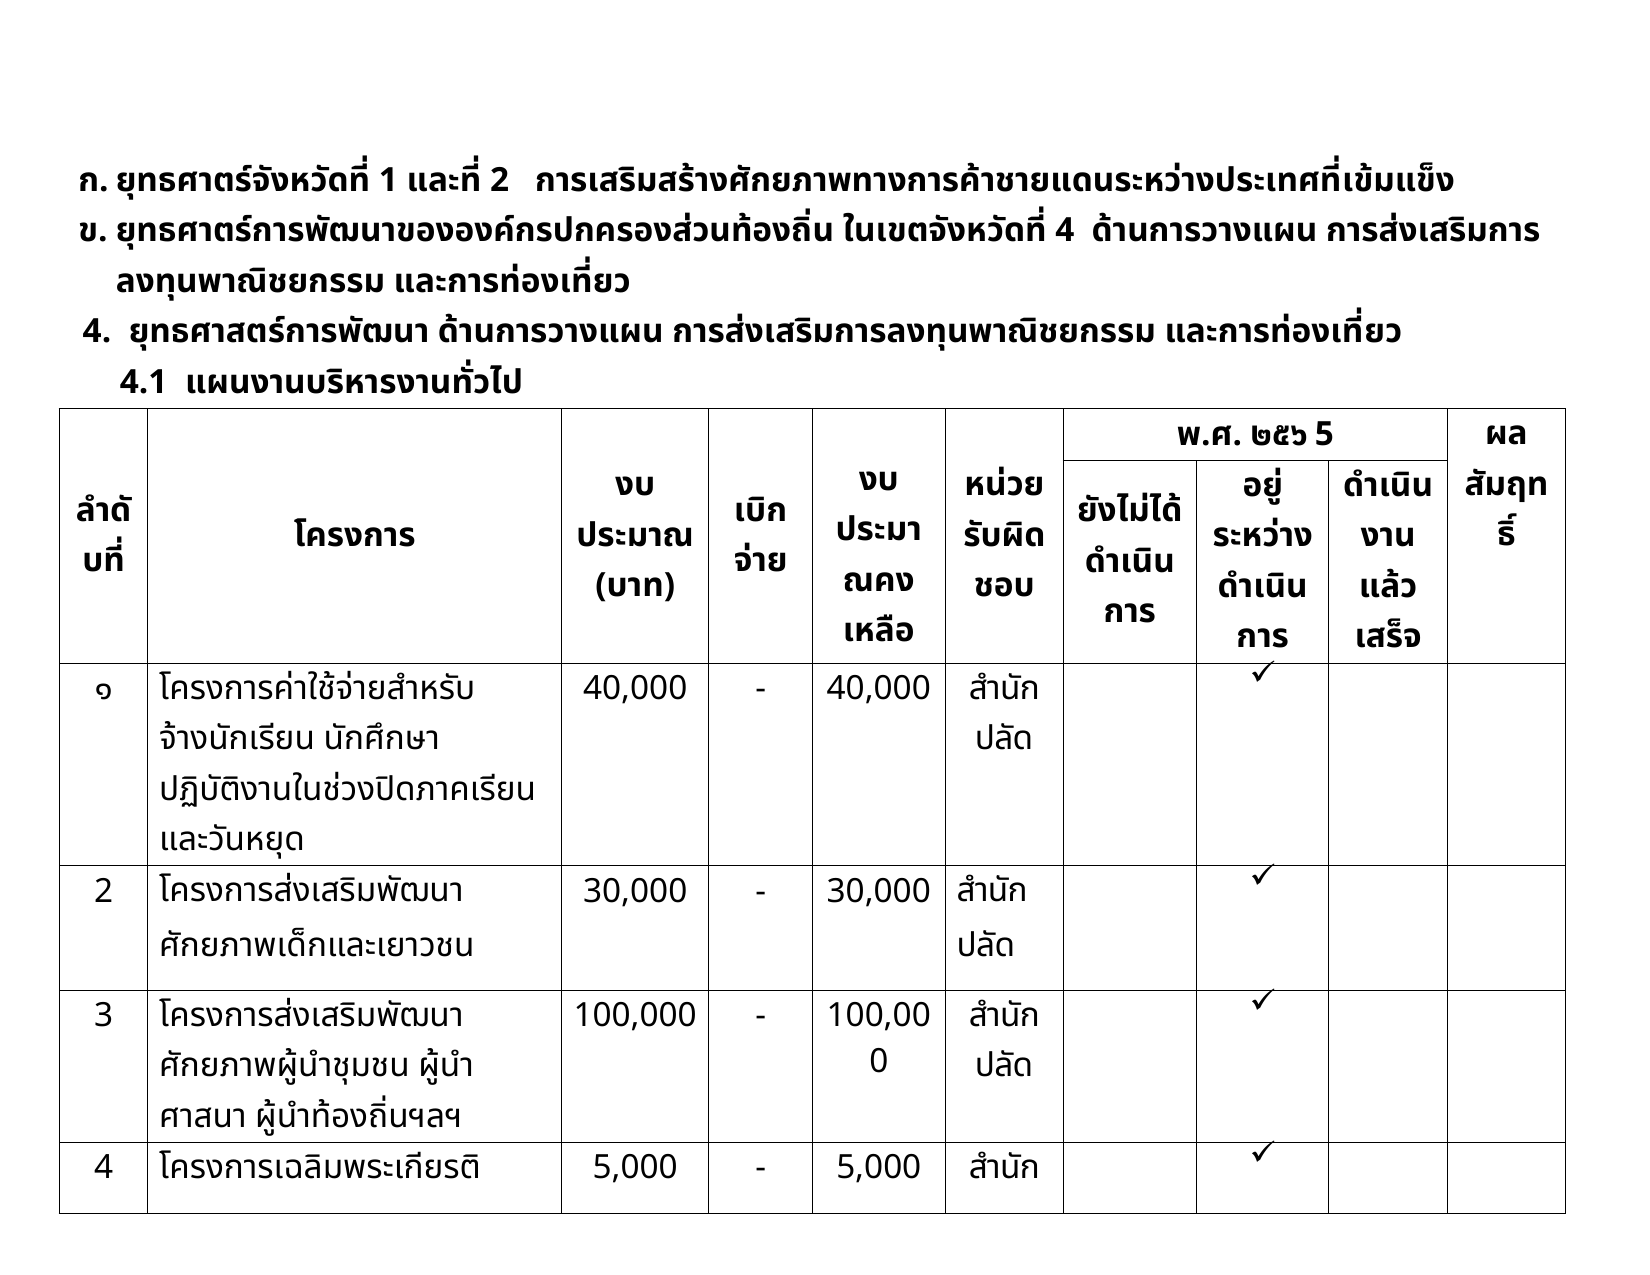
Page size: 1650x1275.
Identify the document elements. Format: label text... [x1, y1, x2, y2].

table_cell สำนักปลัด [946, 664, 1063, 865]
table_cell [1064, 991, 1196, 1142]
table_cell ๑ [60, 664, 147, 865]
table_header หน่วย รับผิดชอบ [946, 409, 1063, 663]
table_cell [1448, 1143, 1565, 1212]
table_cell - [709, 991, 812, 1142]
table_header เบิกจ่าย [709, 409, 812, 663]
table_cell 3 [60, 991, 147, 1142]
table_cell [148, 1143, 561, 1212]
table_cell [1448, 866, 1565, 990]
table_cell โครงการส่งเสริมพัฒนาศักยภาพเด็กและเยาวชน [148, 866, 561, 990]
table_cell [1448, 664, 1565, 865]
table_cell [1329, 1143, 1447, 1212]
table_cell [1197, 1143, 1328, 1212]
table_cell ดำเนินงานแล้วเสร็จ [1329, 461, 1447, 663]
table_cell [1329, 664, 1447, 865]
table_cell [1197, 664, 1328, 865]
table_cell โครงการค่าใช้จ่ายสำหรับ จ้างนักเรียน นักศึกษา ปฏิบัติงานในช่วงปิดภาคเรียนและวันหยุด [148, 664, 561, 865]
table_cell 100,000 [813, 991, 945, 1142]
table_header ผลสัมฤทธิ์ [1448, 409, 1565, 663]
table_header ลำดับที่ [60, 409, 147, 663]
table_cell [1064, 664, 1196, 865]
table_cell 30,000 [813, 866, 945, 990]
table_cell 100,000 [562, 991, 708, 1142]
table_header งบประมาณ (บาท) [562, 409, 708, 663]
table_header โครงการ [148, 409, 561, 663]
table_cell [1329, 866, 1447, 990]
table_cell [1197, 991, 1328, 1142]
text 4.1 แผนงานบริหารงานทั่วไป [29, 358, 1580, 408]
table_cell [1064, 1143, 1196, 1212]
table_cell 40,000 [813, 664, 945, 865]
table_cell - [709, 664, 812, 865]
table_cell โครงการส่งเสริมพัฒนาศักยภาพผู้นำชุมชน ผู้นำศาสนา ผู้นำท้องถิ่นฯลฯ [148, 991, 561, 1142]
table_cell 40,000 [562, 664, 708, 865]
table_cell สำนักปลัด [946, 991, 1063, 1142]
table_cell 2 [60, 866, 147, 990]
table_cell 5,000 [562, 1143, 708, 1212]
table_cell 4 [60, 1143, 147, 1212]
table_cell ยังไม่ได้ ดำเนินการ [1064, 461, 1196, 663]
table_header พ.ศ. ๒๕๖5 [1064, 409, 1447, 460]
table_cell - [709, 1143, 812, 1212]
table_cell [1064, 866, 1196, 990]
table_cell [1197, 866, 1328, 990]
table_cell สำนักปลัด [946, 1143, 1063, 1212]
table_cell สำนักปลัด [946, 866, 1063, 990]
text 4. ยุทธศาสตร์การพัฒนา ด้านการวางแผน การส่งเสริมการลงทุนพาณิชยกรรม และการท่องเที่ยว [74, 307, 1580, 358]
table_cell 5,000 [813, 1143, 945, 1212]
table_cell อยู่ระหว่างดำเนินการ [1197, 461, 1328, 663]
list ยุทธศาตร์การพัฒนาขององค์กรปกครองส่วนท้องถิ่น ในเขตจังหวัดที่ 4 ด้านการวางแผน การส่งเสริมการลงทุนพาณิชยกรรม และการท่องเที่ยว [78, 206, 1580, 307]
table_cell - [709, 866, 812, 990]
list ยุทธศาตร์จังหวัดที่ 1 และที่ 2 การเสริมสร้างศักยภาพทางการค้าชายแดนระหว่างประเทศที่เข้มแข็ง [78, 155, 1580, 206]
table_cell 30,000 [562, 866, 708, 990]
table_cell [1448, 991, 1565, 1142]
table_cell [1329, 991, 1447, 1142]
table_header งบประมาณคงเหลือ [813, 409, 945, 663]
